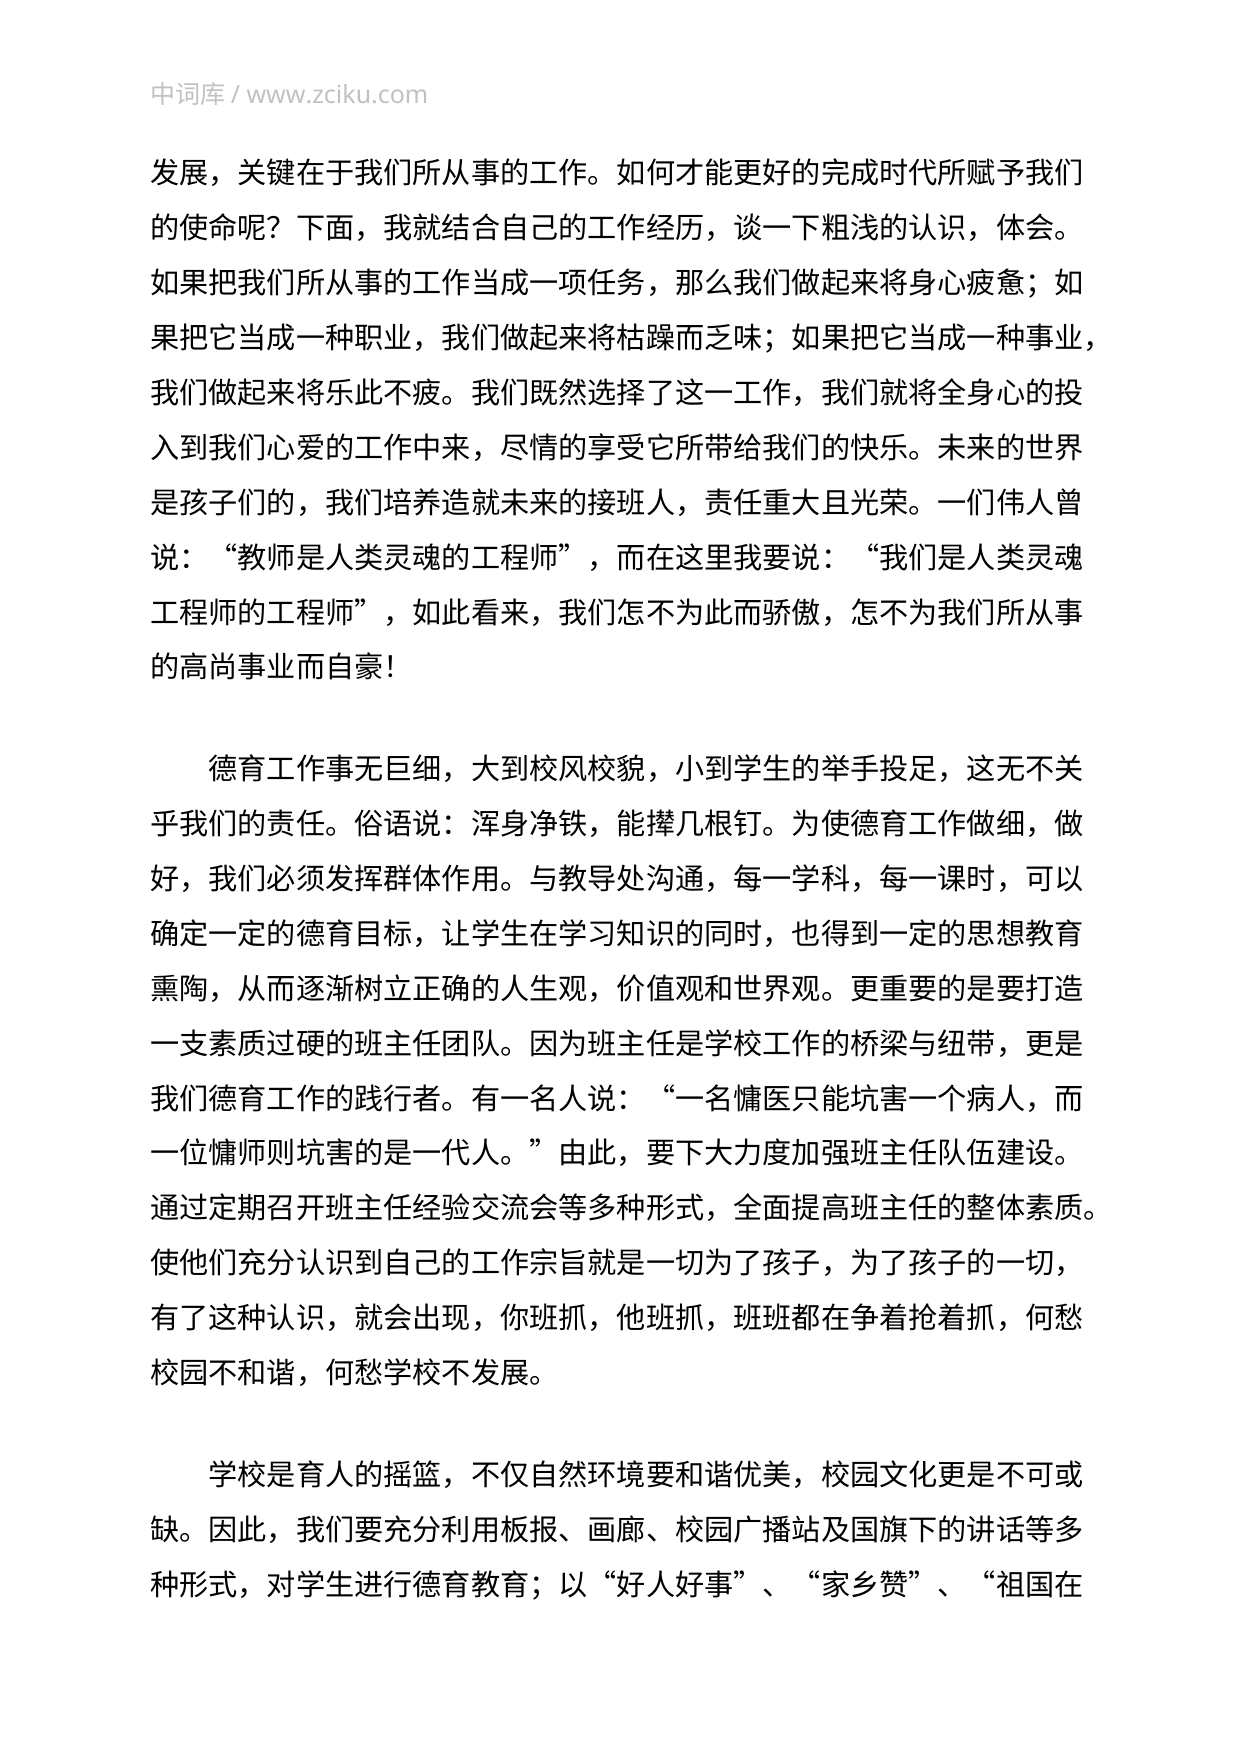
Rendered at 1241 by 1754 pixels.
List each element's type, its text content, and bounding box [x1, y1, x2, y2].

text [150, 1451, 1090, 1603]
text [150, 150, 1090, 686]
text 德育工作事无巨细，大到校风校貌，小到学生的举手投足，这无不关乎我们的责任。俗语说：浑身净铁，能撵几根钉。为使德育工作做细，做好，我们必须发挥群体作用。与教导处沟通，每一学科，每一课时，可以确定一定的德育目标，让学生在学习知识的同时，也得到一定的思想教育熏陶，从而逐渐树立正确的人生观，价值观和世界观。更重要的是要打造一支素质过硬的班主任团队。因为班主任是学校工作的桥梁与纽带，更是我们德育工作的践行者。有一名人说：“一名慵医只能坑害一个病人，而一位慵师则坑害的是一代人。”由此，要下大力度加强班主任队伍建设。通过定期召开班主任经验交流会等多种形式，全面提高班主任的整体素质。使他们充分认识到自己的工作宗旨就是一切为了孩子，为了孩子的一切，有了这种认识，就会出现，你班抓，他班抓，班班都在争着抢着抓，何愁校园不和谐，何愁学校不发展。 [150, 746, 1090, 1392]
